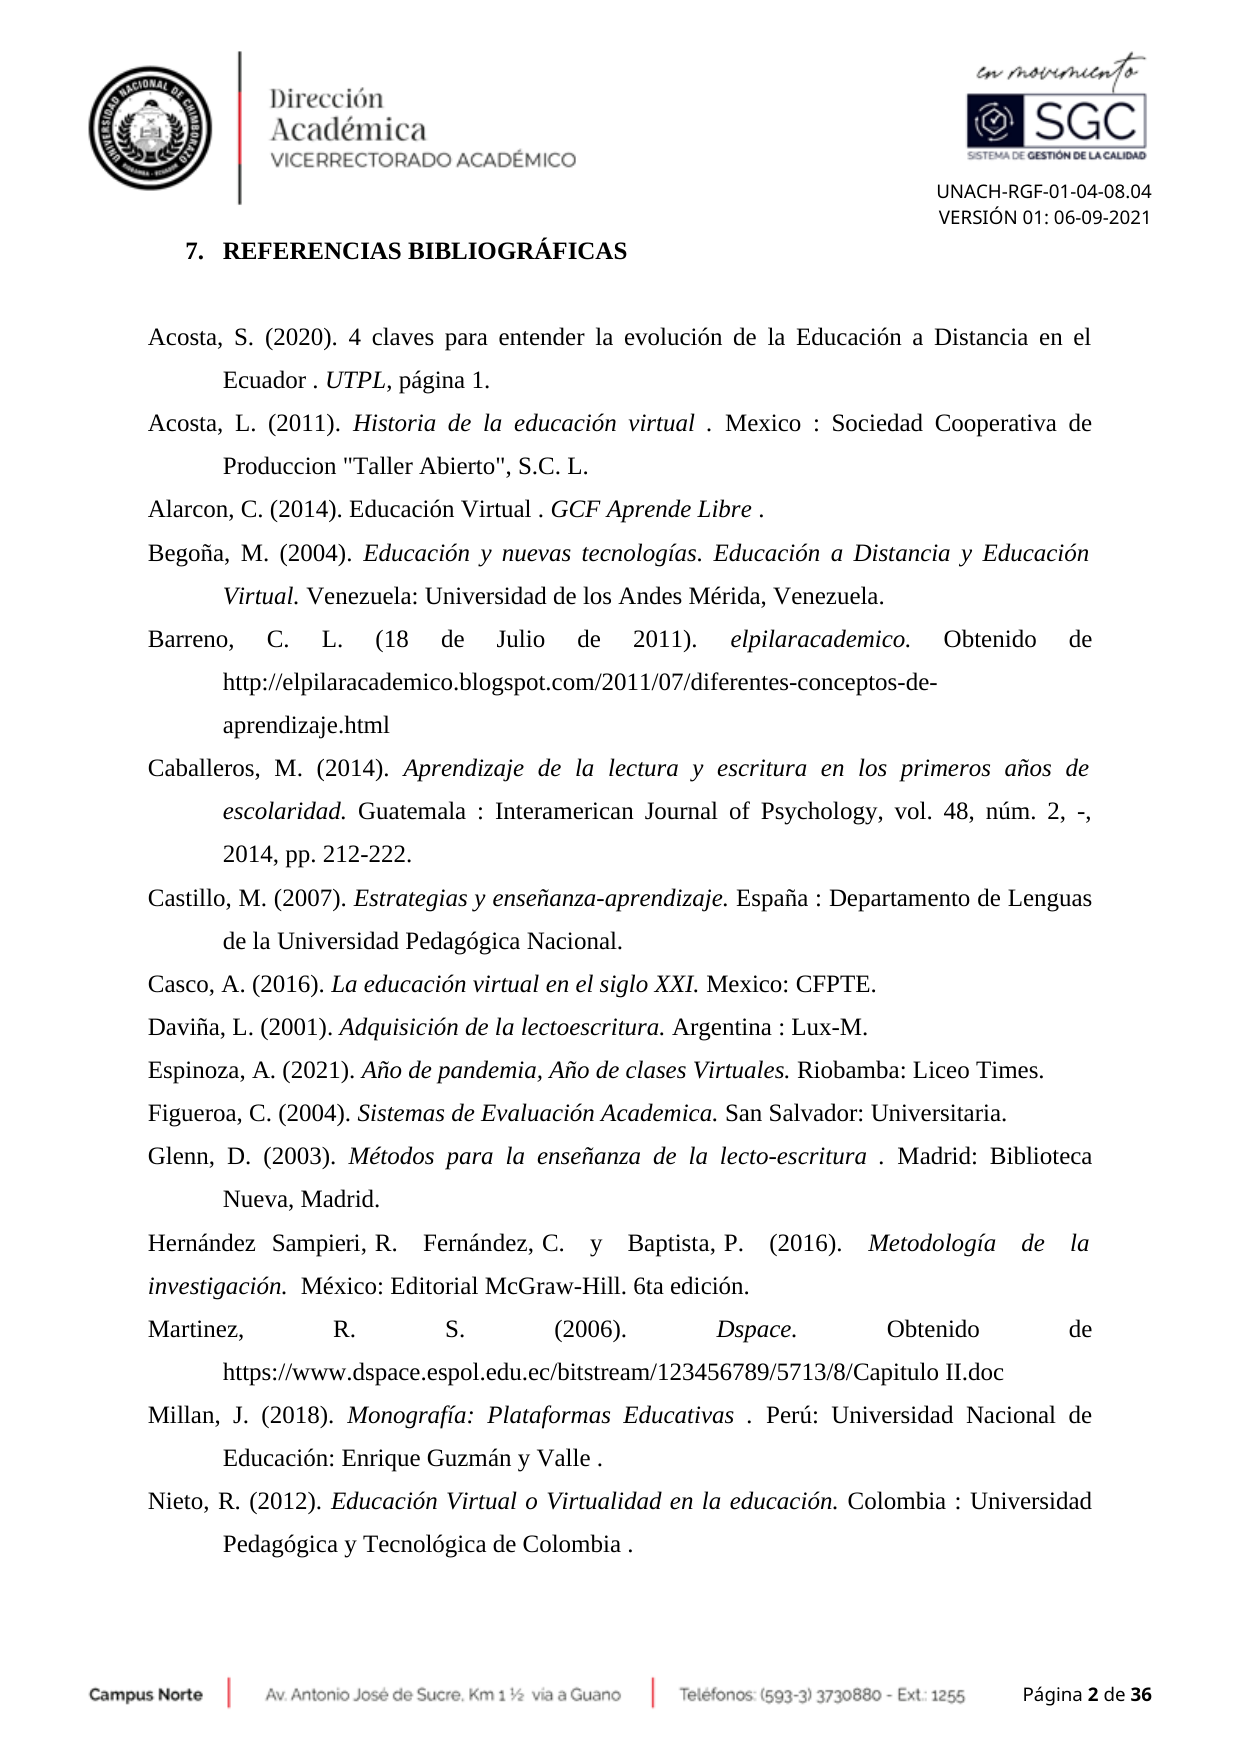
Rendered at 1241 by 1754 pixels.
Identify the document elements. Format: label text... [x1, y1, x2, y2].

subtitle REFERENCIAS BIBLIOGRÁFICAS [185, 236, 1092, 265]
picture [0, 0, 1236, 1753]
